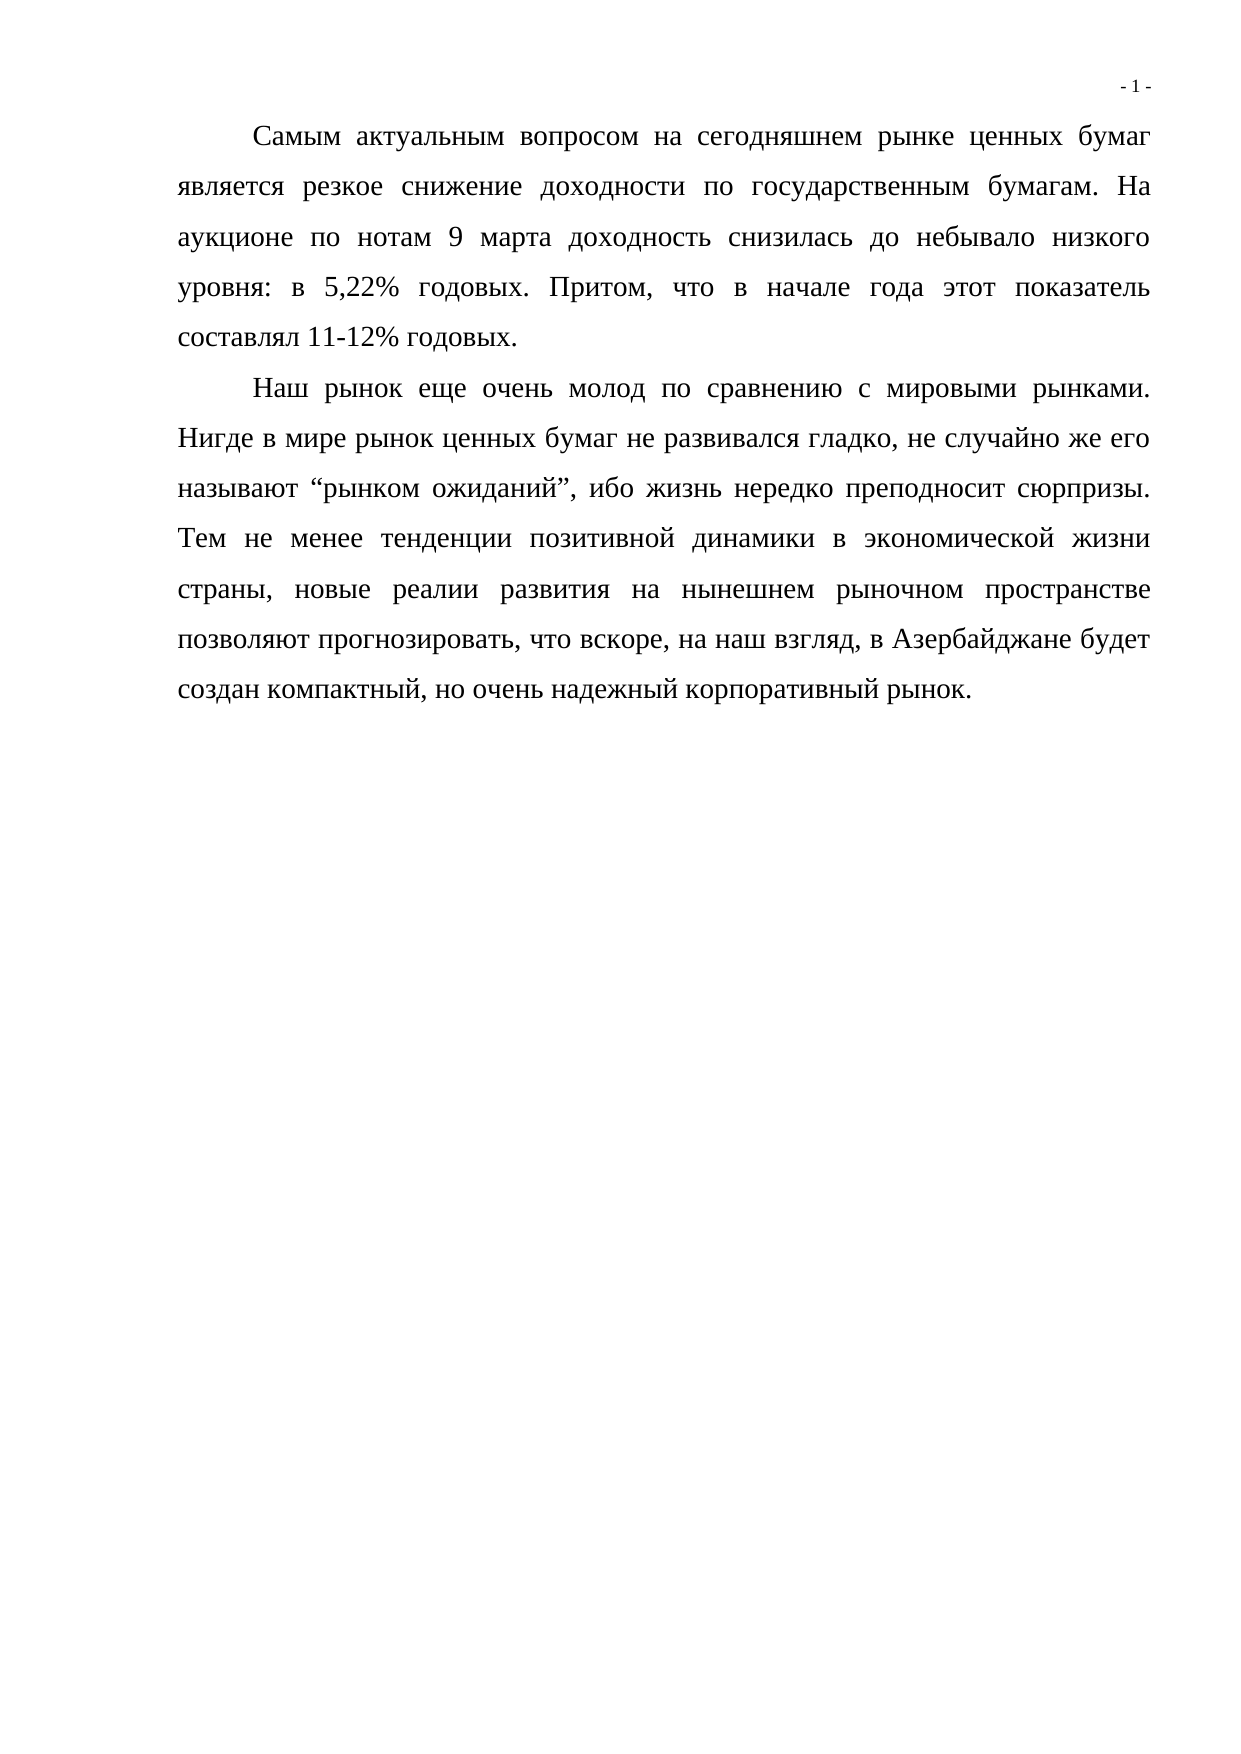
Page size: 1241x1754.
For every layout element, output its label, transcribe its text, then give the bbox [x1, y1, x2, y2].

text Самым актуальным вопросом на сегодняшнем рынке ценных бумаг является резкое снижение доходности по государственным бумагам. На аукционе по нотам 9 марта доходность снизилась до небывало низкого уровня: в 5,22% годовых. Притом, что в начале года этот показатель составлял 11-12% годовых. [177, 118, 1152, 353]
text Наш рынок еще очень молод по сравнению с мировыми рынками. Нигде в мире рынок ценных бумаг не развивался гладко, не случайно же его называют “рынком ожиданий”, ибо жизнь нередко преподносит сюрпризы. Тем не менее тенденции позитивной динамики в экономической жизни страны, новые реалии развития на нынешнем рыночном пространстве позволяют прогнозировать, что вскоре, на наш взгляд, в Азербайджане будет создан компактный, но очень надежный корпоративный рынок. [177, 370, 1152, 705]
